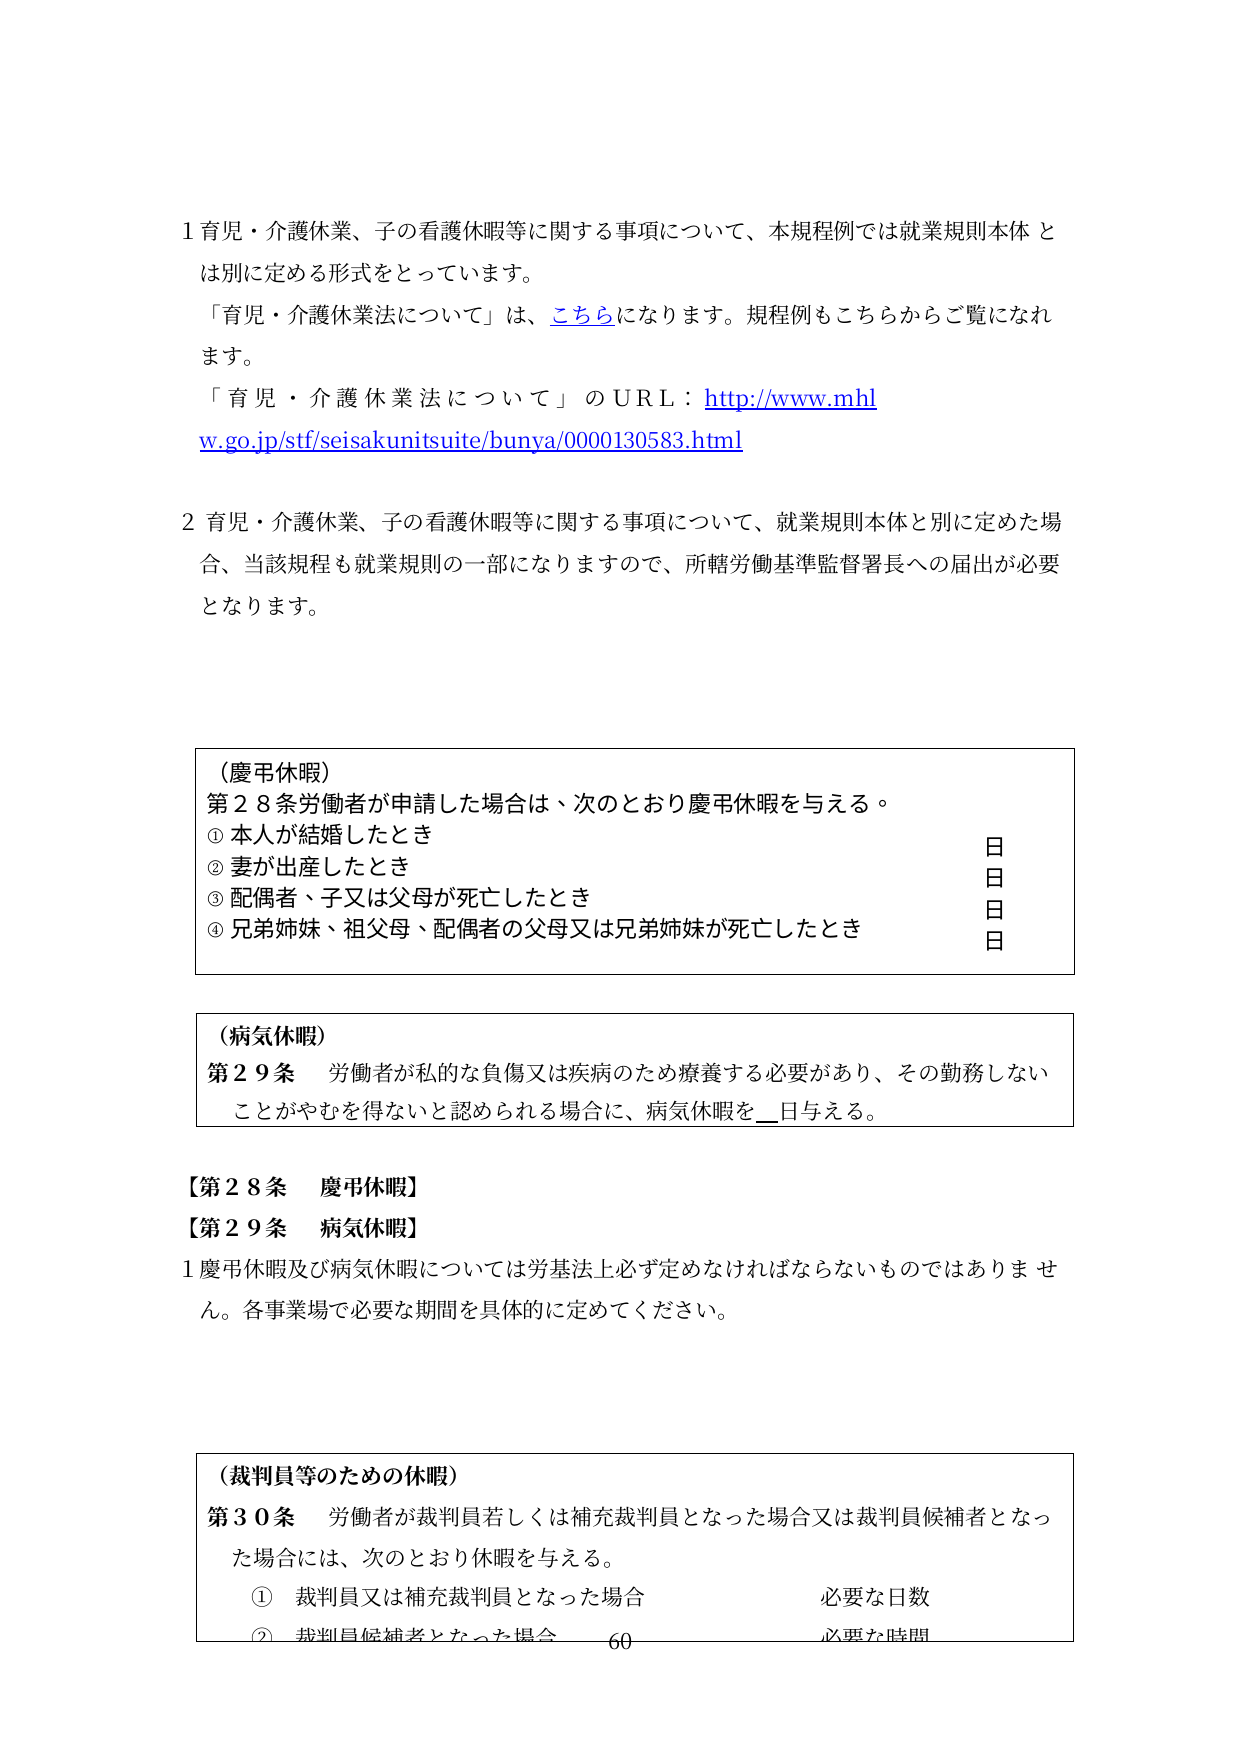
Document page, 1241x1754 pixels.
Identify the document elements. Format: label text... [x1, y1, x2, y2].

text １ 慶弔休暇及び病気休暇については労基法上必ず定めなければならないものではありま せん。各事業場で必要な期間を具体的に定めてください。 [177, 1252, 1064, 1325]
text 「 育 児 ・ 介 護 休 業 法 に つ い て 」 の ＵＲＬ： http://www.mhlw.go.jp/stf/seisakunitsuite/bunya/0000130583.html [199, 381, 890, 454]
text 【第２９条 病気休暇】 [177, 1211, 1103, 1242]
subtitle 【第２８条 慶弔休暇】 [177, 1170, 1103, 1201]
text 「育児・介護休業法について」は、こちらになります。規程例もこちらからご覧になれます。 [199, 298, 1064, 371]
text １ 育児・介護休業、子の看護休暇等に関する事項について、本規程例では就業規則本体 とは別に定める形式をとっています。 [177, 214, 1064, 287]
text ２ 育児・介護休業、子の看護休暇等に関する事項について、就業規則本体と別に定めた場合、当該規程も就業規則の一部になりますので、所轄労働基準監督署長への届出が必要となります。 [177, 506, 1064, 621]
